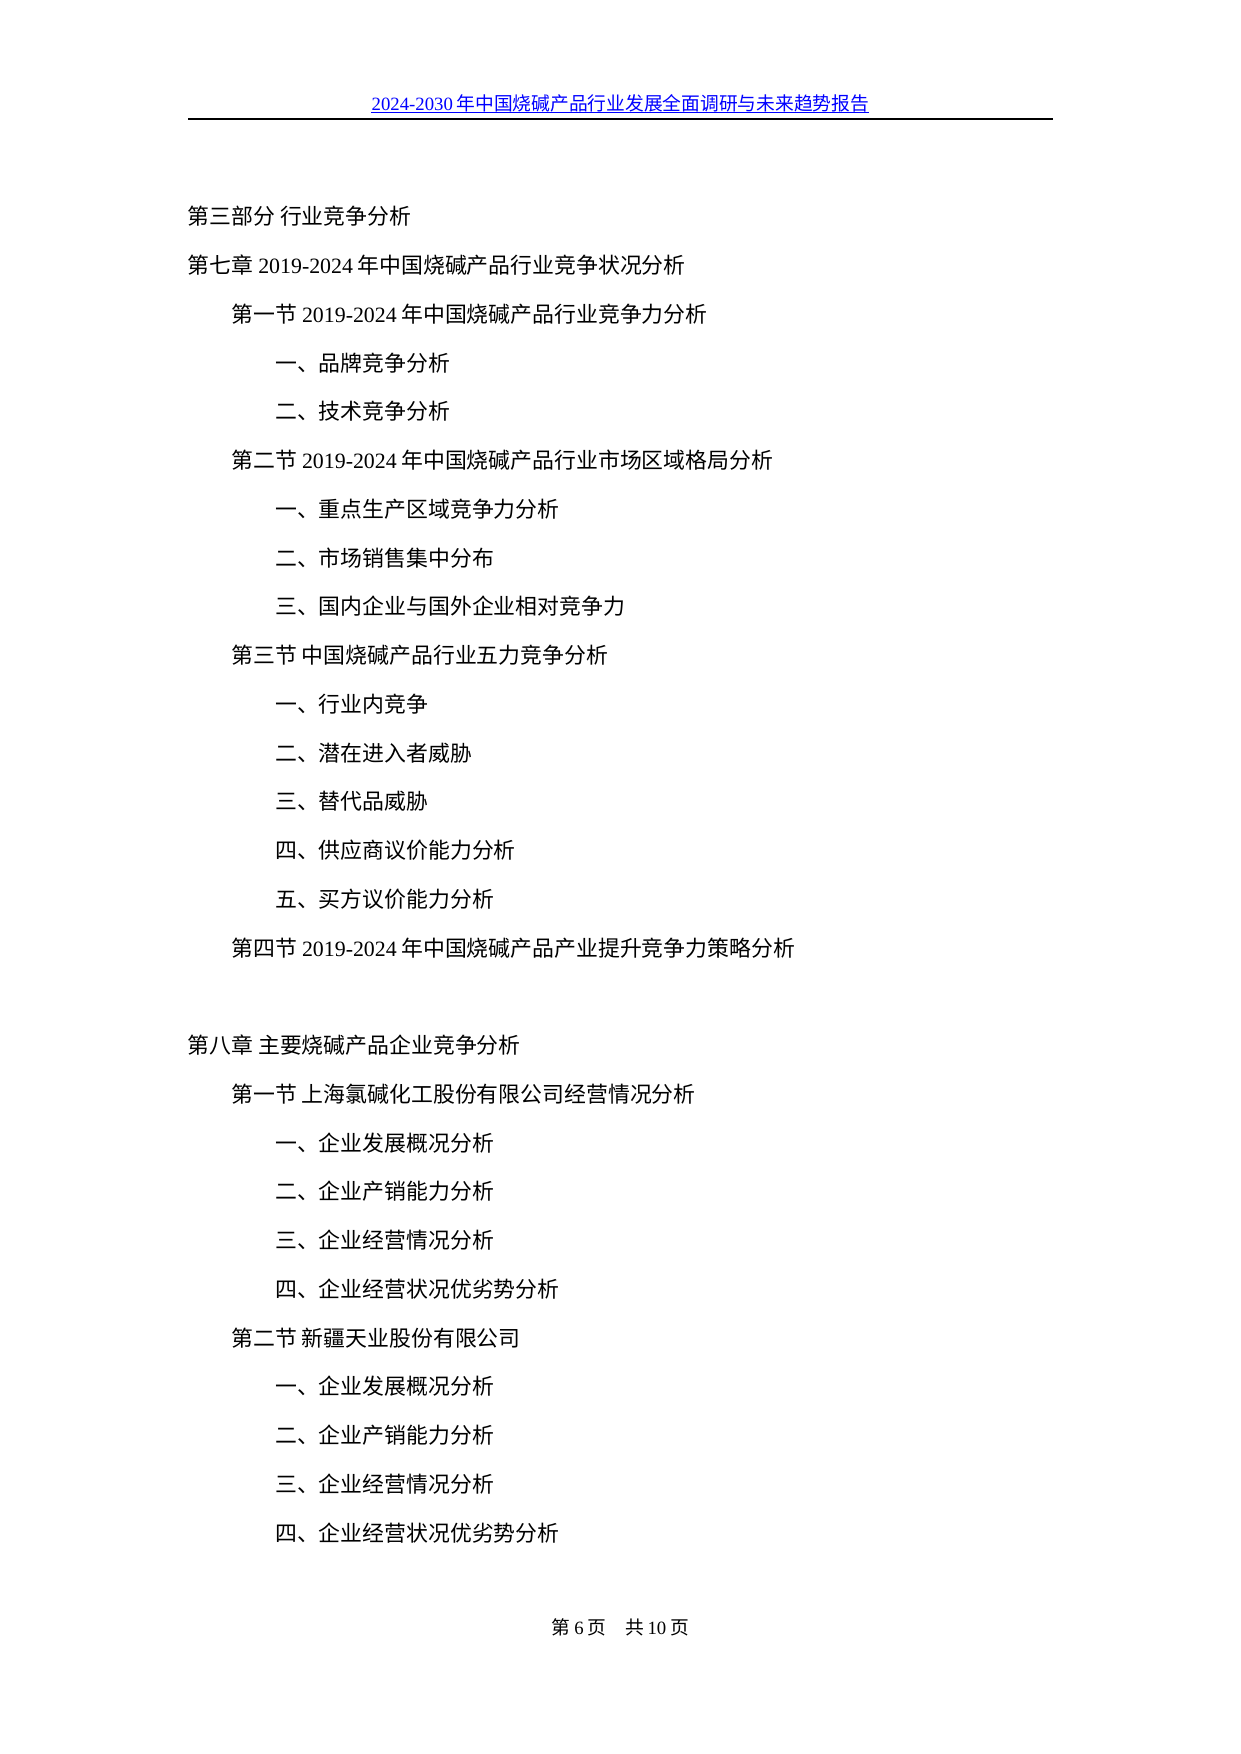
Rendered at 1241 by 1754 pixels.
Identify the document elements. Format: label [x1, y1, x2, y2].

text [187, 150, 1053, 1548]
